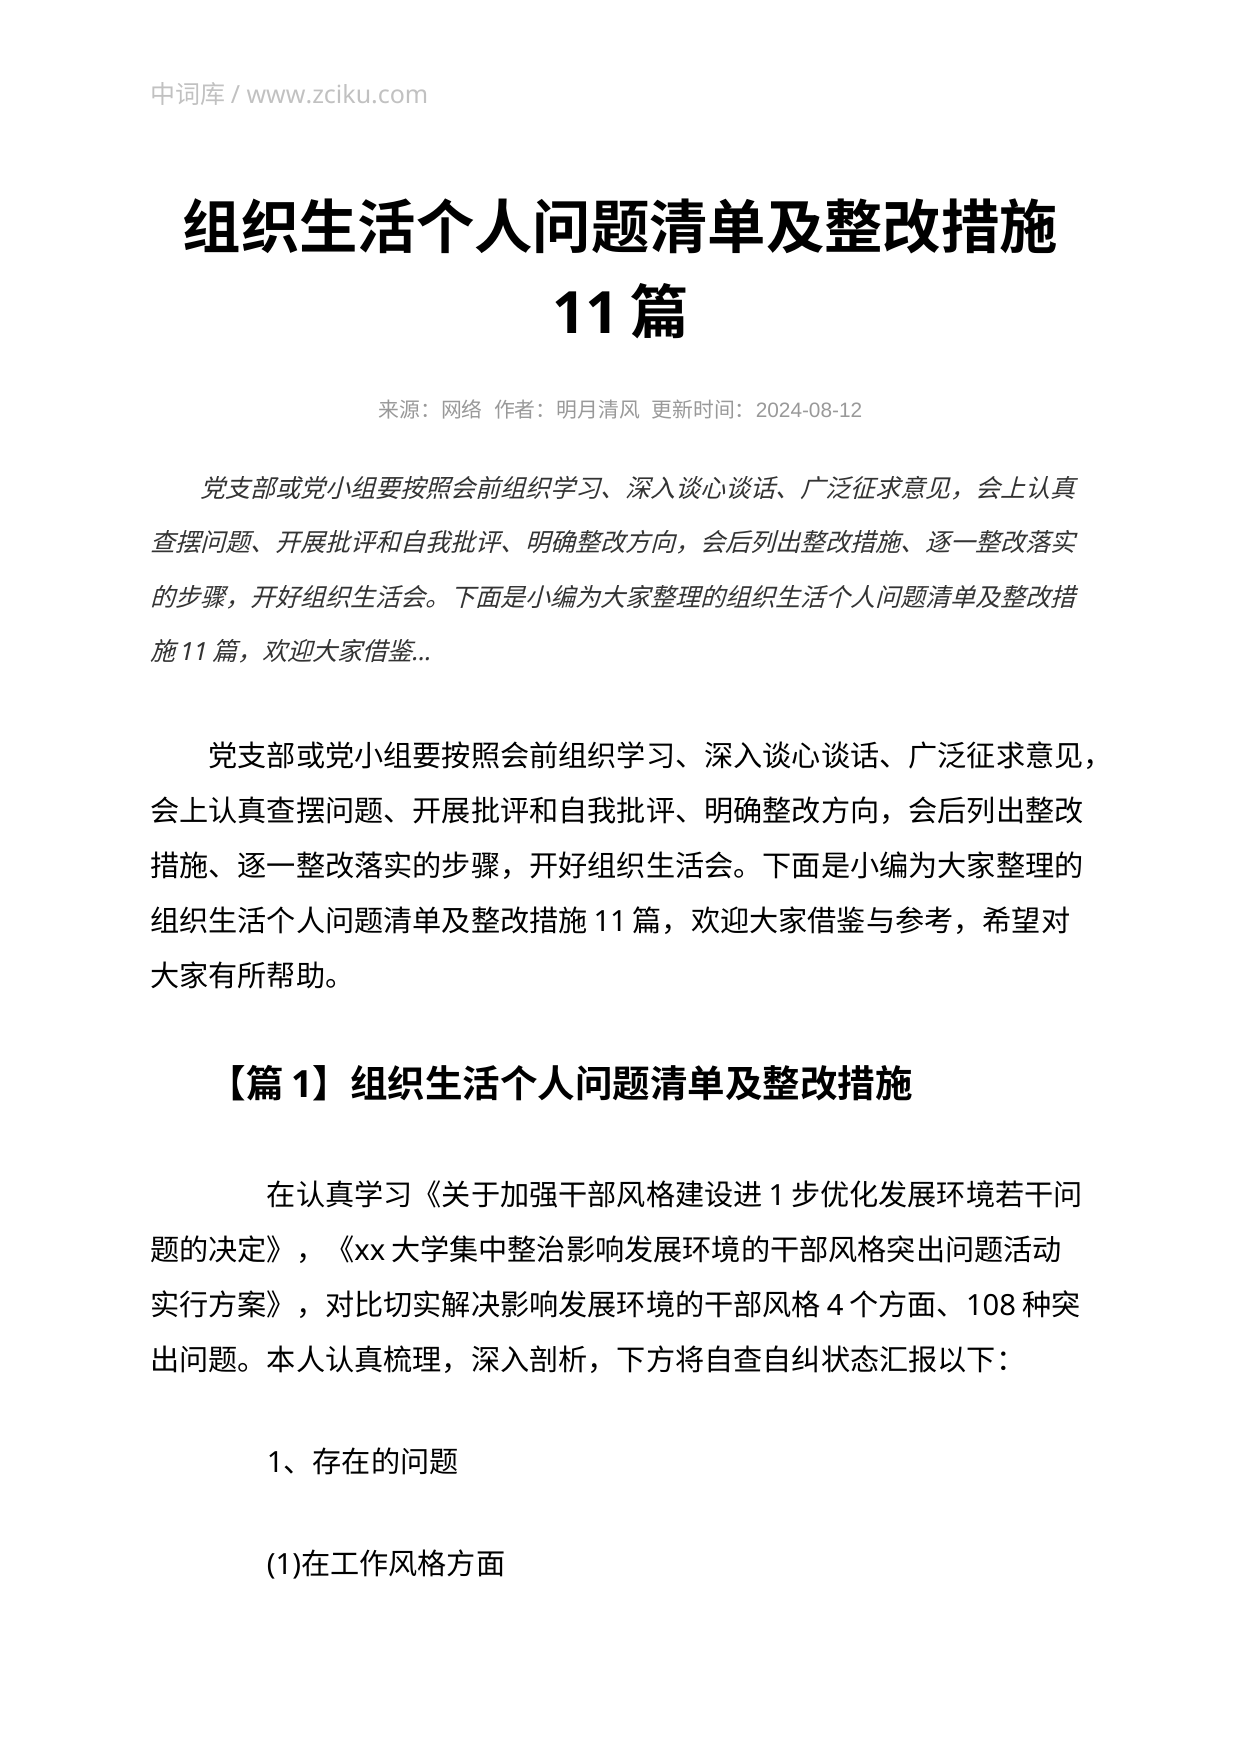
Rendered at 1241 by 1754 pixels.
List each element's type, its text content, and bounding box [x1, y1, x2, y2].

text 1、存在的问题 [150, 1438, 1090, 1481]
text 党支部或党小组要按照会前组织学习、深入谈心谈话、广泛征求意见，会上认真查摆问题、开展批评和自我批评、明确整改方向，会后列出整改措施、逐一整改落实的步骤，开好组织生活会。下面是小编为大家整理的组织生活个人问题清单及整改措施11篇，欢迎大家借鉴与参考，希望对大家有所帮助。 [150, 733, 1090, 994]
text 在认真学习《关于加强干部风格建设进1步优化发展环境若干问题的决定》，《xx大学集中整治影响发展环境的干部风格突出问题活动实行方案》，对比切实解决影响发展环境的干部风格4个方面、108种突出问题。本人认真梳理，深入剖析，下方将自查自纠状态汇报以下： [150, 1172, 1090, 1379]
text 党支部或党小组要按照会前组织学习、深入谈心谈话、广泛征求意见，会上认真查摆问题、开展批评和自我批评、明确整改方向，会后列出整改措施、逐一整改落实的步骤，开好组织生活会。下面是小编为大家整理的组织生活个人问题清单及整改措施11篇，欢迎大家借鉴... [150, 468, 1090, 668]
subtitle 组织生活个人问题清单及整改措施11篇 [150, 181, 1090, 351]
text (1)在工作风格方面 [150, 1540, 1090, 1583]
text 【篇1】组织生活个人问题清单及整改措施 [150, 1054, 1090, 1108]
text 来源：网络 作者：明月清风 更新时间：2024-08-12 [150, 397, 1090, 421]
